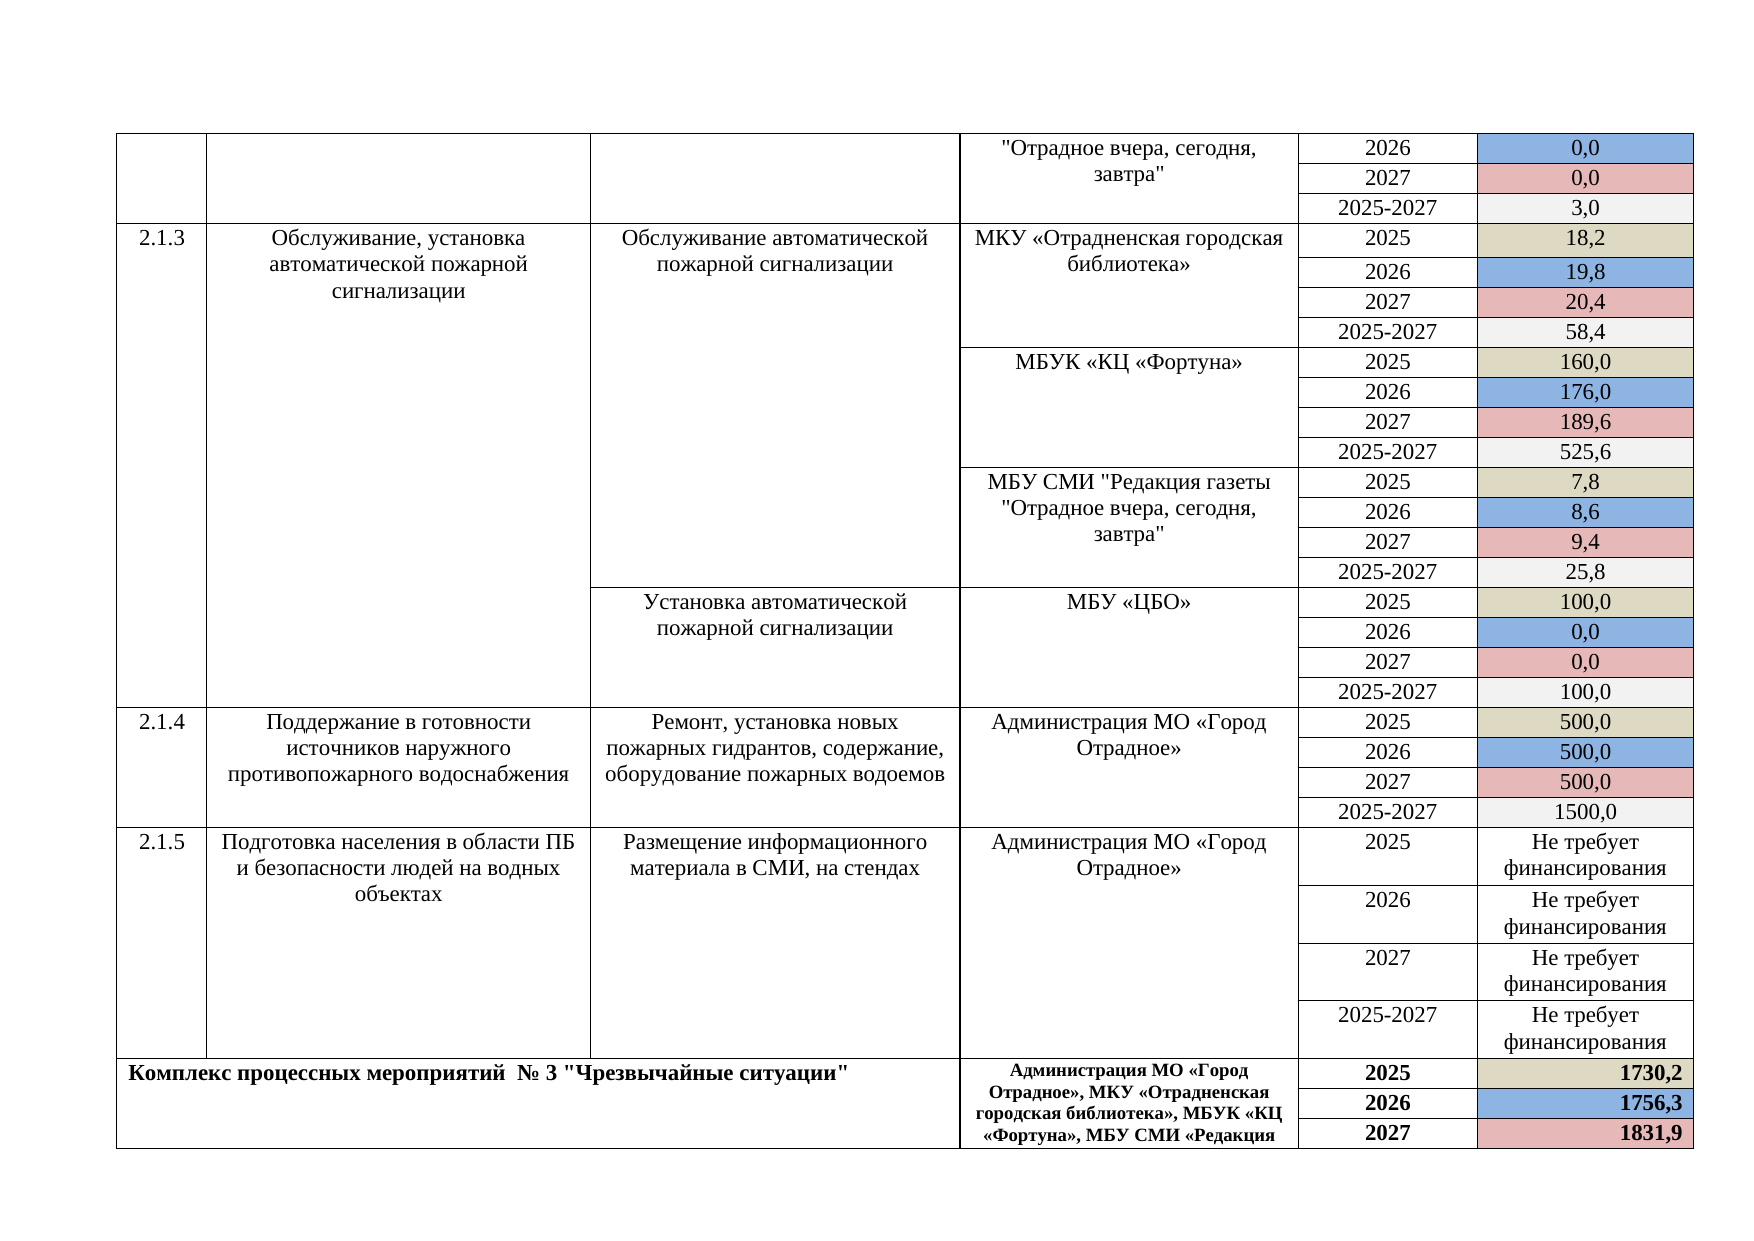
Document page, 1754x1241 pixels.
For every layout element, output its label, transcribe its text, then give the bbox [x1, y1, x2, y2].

table_cell Установка автоматической пожарной сигнализации [591, 588, 959, 707]
table_cell 2025-2027 [1299, 678, 1477, 707]
table_cell 2025 [1299, 348, 1477, 377]
table_cell Администрация МО «Город Отрадное» [961, 708, 1298, 827]
table_cell Ремонт, установка новых пожарных гидрантов, содержание, оборудование пожарных водоемов [591, 708, 959, 827]
table_cell 500,0 [1478, 768, 1693, 797]
table_cell 0,0 [1478, 164, 1693, 193]
table_cell 2027 [1299, 528, 1477, 557]
table_cell 2025-2027 [1299, 1001, 1477, 1058]
table_cell 2026 [1299, 378, 1477, 407]
table_cell Не требует финансирования [1478, 944, 1693, 1000]
table_cell Обслуживание автоматической пожарной сигнализации [591, 224, 959, 587]
table_cell Подготовка населения в области ПБ и безопасности людей на водных объектах [207, 828, 590, 1058]
table_cell 2027 [1299, 944, 1477, 1000]
table_cell 525,6 [1478, 438, 1693, 467]
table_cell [961, 134, 1298, 223]
table_cell Поддержание в готовности источников наружного противопожарного водоснабжения [207, 708, 590, 827]
table_cell 2027 [1299, 1119, 1477, 1148]
table_cell 1730,2 [1478, 1059, 1693, 1088]
table_cell 3,0 [1478, 194, 1693, 223]
table_cell 0,0 [1478, 648, 1693, 677]
table_cell Администрация МО «Город Отрадное» [961, 828, 1298, 1058]
table_cell 2025-2027 [1299, 194, 1477, 223]
table_cell 0,0 [1478, 134, 1693, 163]
table_cell МБУ «ЦБО» [961, 588, 1298, 707]
table_cell 1756,3 [1478, 1089, 1693, 1118]
table_cell Администрация МО «Город Отрадное», МКУ «Отрадненская городская библиотека», МБУК «КЦ «Фортуна», МБУ СМИ «Редакция газеты «Отрадное вчера, сегодня, завтра», МБУ «ЦБО» [961, 1059, 1298, 1148]
table_cell 8,6 [1478, 498, 1693, 527]
table_cell 2027 [1299, 164, 1477, 193]
table_cell 2025-2027 [1299, 798, 1477, 827]
table_cell 2025 [1299, 588, 1477, 617]
table_cell 1500,0 [1478, 798, 1693, 827]
table_cell Обслуживание, установка автоматической пожарной сигнализации [207, 224, 590, 707]
table_cell 2025 [1299, 468, 1477, 497]
table_cell Не требует финансирования [1478, 1001, 1693, 1058]
table_cell 2026 [1299, 134, 1477, 163]
table_cell 2025-2027 [1299, 558, 1477, 587]
table_cell 20,4 [1478, 288, 1693, 317]
table_cell 2026 [1299, 498, 1477, 527]
table_cell 500,0 [1478, 738, 1693, 767]
table_cell 18,2 [1478, 224, 1693, 257]
table_cell 58,4 [1478, 318, 1693, 347]
table_cell 2026 [1299, 886, 1477, 943]
table_cell Размещение информационного материала в СМИ, на стендах [591, 828, 959, 1058]
table_cell Комплекс процессных мероприятий № 3 "Чрезвычайные ситуации" [117, 1059, 959, 1148]
table_cell 2026 [1299, 618, 1477, 647]
table_cell 2027 [1299, 288, 1477, 317]
table_cell 7,8 [1478, 468, 1693, 497]
table_cell 100,0 [1478, 588, 1693, 617]
table_cell 2025 [1299, 828, 1477, 885]
table_cell 2025 [1299, 708, 1477, 737]
table_cell МКУ «Отрадненская городская библиотека» [961, 224, 1298, 347]
table_cell 2.1.5 [117, 828, 206, 1058]
table_cell 19,8 [1478, 258, 1693, 287]
table_cell 2.1.4 [117, 708, 206, 827]
table_cell 9,4 [1478, 528, 1693, 557]
table_cell МБУК «КЦ «Фортуна» [961, 348, 1298, 467]
table_cell 2025-2027 [1299, 318, 1477, 347]
table_cell МБУ СМИ "Редакция газеты "Отрадное вчера, сегодня, завтра" [961, 468, 1298, 587]
table_cell 2025 [1299, 1059, 1477, 1088]
table_cell 500,0 [1478, 708, 1693, 737]
table_cell 176,0 [1478, 378, 1693, 407]
table_cell 2025 [1299, 224, 1477, 257]
table_cell 2025-2027 [1299, 438, 1477, 467]
table_cell Не требует финансирования [1478, 886, 1693, 943]
table_cell 2026 [1299, 258, 1477, 287]
table_cell 25,8 [1478, 558, 1693, 587]
table_cell 1831,9 [1478, 1119, 1693, 1148]
table_cell 2026 [1299, 738, 1477, 767]
table_cell 189,6 [1478, 408, 1693, 437]
table_cell 2026 [1299, 1089, 1477, 1118]
table_cell 100,0 [1478, 678, 1693, 707]
table_cell Не требует финансирования [1478, 828, 1693, 885]
table_cell 2027 [1299, 768, 1477, 797]
table_cell 2027 [1299, 648, 1477, 677]
table_cell 2027 [1299, 408, 1477, 437]
table_cell 2.1.3 [117, 224, 206, 707]
table_cell 0,0 [1478, 618, 1693, 647]
table_cell 160,0 [1478, 348, 1693, 377]
